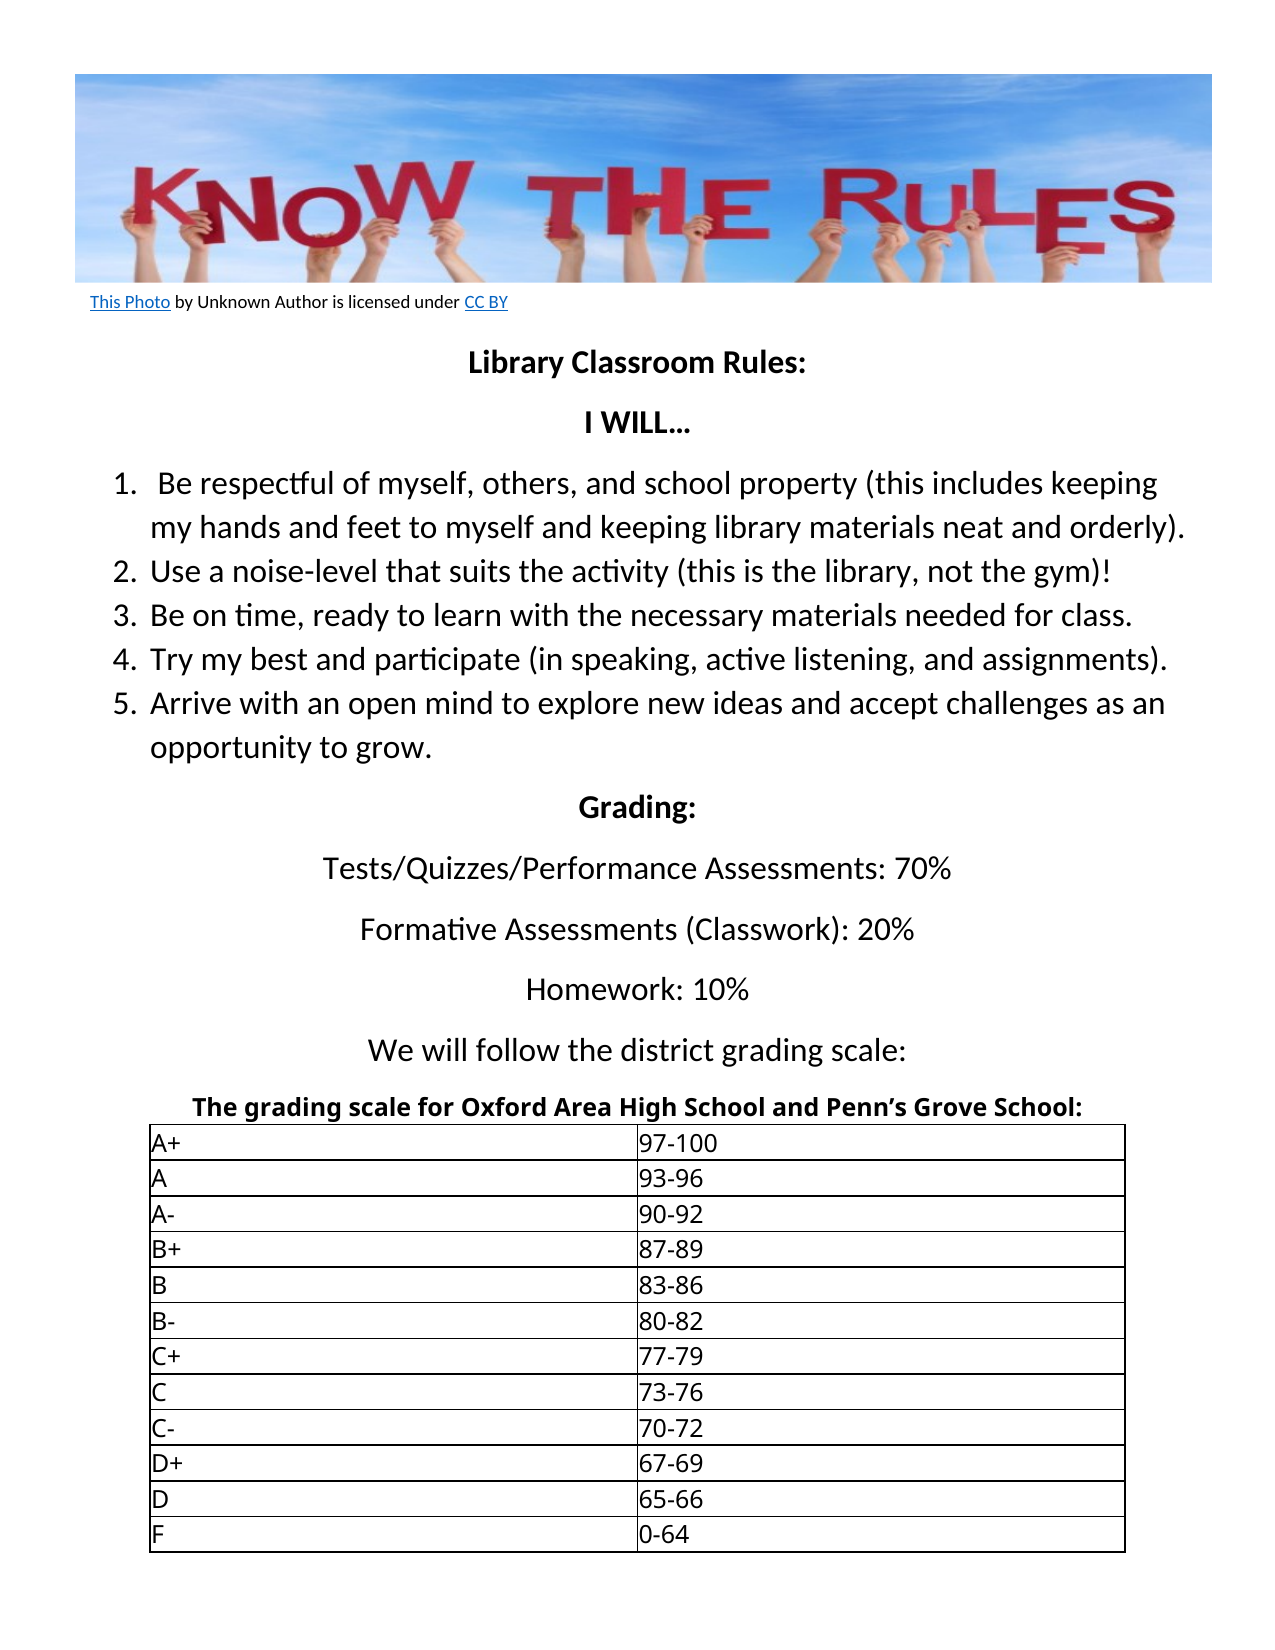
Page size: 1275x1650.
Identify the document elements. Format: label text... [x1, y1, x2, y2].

list Arrive with an open mind to explore new ideas and accept challenges as an opportunity to grow. [112, 682, 1200, 767]
table_cell C- [151, 1410, 637, 1444]
text I WILL… [75, 401, 1200, 442]
list Be respectful of myself, others, and school property (this includes keeping my hands and feet to myself and keeping library materials neat and orderly). [112, 462, 1200, 547]
table_cell 77-79 [638, 1339, 1124, 1373]
text We will follow the district grading scale: [75, 1029, 1200, 1070]
table_cell 87-89 [638, 1232, 1124, 1266]
table_cell F [151, 1517, 637, 1551]
table_cell 65-66 [638, 1482, 1124, 1516]
table_cell A- [151, 1197, 637, 1231]
list Try my best and participate (in speaking, active listening, and assignments). [112, 638, 1200, 679]
picture [75, 74, 1212, 282]
list Be on time, ready to learn with the necessary materials needed for class. [112, 594, 1200, 635]
text Homework: 10% [75, 968, 1200, 1009]
table_cell 93-96 [638, 1161, 1124, 1195]
table_cell C+ [151, 1339, 637, 1373]
table_cell 0-64 [638, 1517, 1124, 1551]
table_cell C [151, 1375, 637, 1409]
text Library Classroom Rules: [75, 341, 1200, 382]
table_cell D+ [151, 1446, 637, 1480]
table_cell 80-82 [638, 1303, 1124, 1337]
table_cell A [151, 1161, 637, 1195]
table_cell 73-76 [638, 1375, 1124, 1409]
table_cell B [151, 1268, 637, 1302]
table_cell 67-69 [638, 1446, 1124, 1480]
table_cell B- [151, 1303, 637, 1337]
table_header A+ [151, 1125, 637, 1159]
table_cell 83-86 [638, 1268, 1124, 1302]
text The grading scale for Oxford Area High School and Penn’s Grove School: [75, 1089, 1200, 1124]
text Grading: [75, 786, 1200, 827]
text Tests/Quizzes/Performance Assessments: 70% [75, 847, 1200, 888]
list Use a noise-level that suits the activity (this is the library, not the gym)! [112, 550, 1200, 591]
table_cell B+ [151, 1232, 637, 1266]
text Formative Assessments (Classwork): 20% [75, 908, 1200, 948]
table_cell 70-72 [638, 1410, 1124, 1444]
table_header 97-100 [638, 1125, 1124, 1159]
table_cell 90-92 [638, 1197, 1124, 1231]
table_cell D [151, 1482, 637, 1516]
